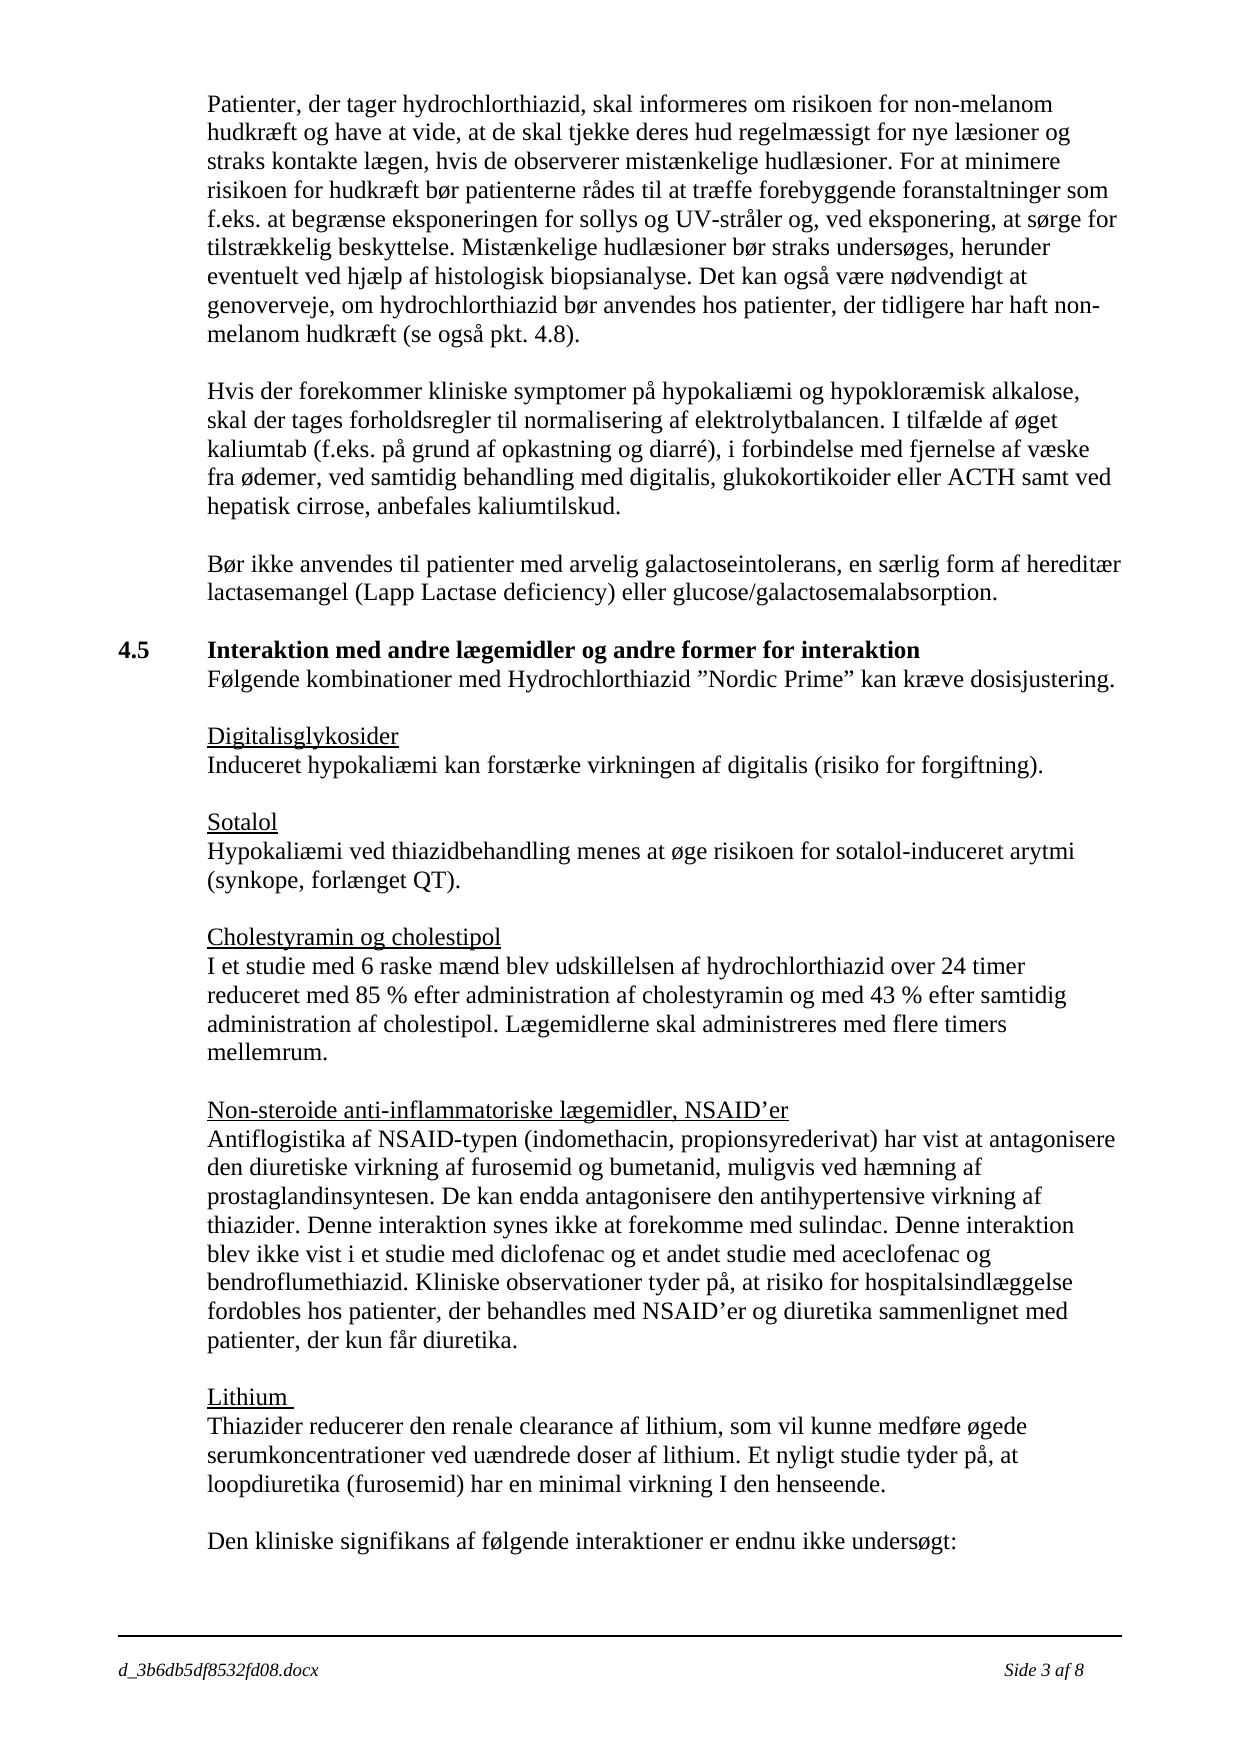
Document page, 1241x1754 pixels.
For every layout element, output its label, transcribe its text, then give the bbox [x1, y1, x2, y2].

text Lithium [207, 1382, 1122, 1411]
text Antiflogistika af NSAID-typen (indomethacin, propionsyrederivat) har vist at antagonisere den diuretiske virkning af furosemid og bumetanid, muligvis ved hæmning af prostaglandinsyntesen. De kan endda antagonisere den antihypertensive virkning af thiazider. Denne interaktion synes ikke at forekomme med sulindac. Denne interaktion blev ikke vist i et studie med diclofenac og et andet studie med aceclofenac og bendroflumethiazid. Kliniske observationer tyder på, at risiko for hospitalsindlæggelse fordobles hos patienter, der behandles med NSAID’er og diuretika sammenlignet med patienter, der kun får diuretika. [207, 1124, 1122, 1354]
text Bør ikke anvendes til patienter med arvelig galactoseintolerans, en særlig form af hereditær lactasemangel (Lapp Lactase deficiency) eller glucose/galactosemalabsorption. [207, 549, 1122, 606]
text Non-steroide anti-inflammatoriske lægemidler, NSAID’er [207, 1095, 1122, 1124]
text Hypokaliæmi ved thiazidbehandling menes at øge risikoen for sotalol-induceret arytmi (synkope, forlænget QT). [207, 836, 1122, 894]
text I et studie med 6 raske mænd blev udskillelsen af hydrochlorthiazid over 24 timer reduceret med 85 % efter administration af cholestyramin og med 43 % efter samtidig administration af cholestipol. Lægemidlerne skal administreres med flere timers mellemrum. [207, 951, 1122, 1066]
text Induceret hypokaliæmi kan forstærke virkningen af digitalis (risiko for forgiftning). [207, 750, 1122, 779]
text Cholestyramin og cholestipol [207, 922, 1122, 951]
text Digitalisglykosider [207, 721, 1122, 750]
text Thiazider reducerer den renale clearance af lithium, som vil kunne medføre øgede serumkoncentrationer ved uændrede doser af lithium. Et nyligt studie tyder på, at loopdiuretika (furosemid) har en minimal virkning I den henseende. [207, 1411, 1122, 1497]
text Hvis der forekommer kliniske symptomer på hypokaliæmi og hypokloræmisk alkalose, skal der tages forholdsregler til normalisering af elektrolytbalancen. I tilfælde af øget kaliumtab (f.eks. på grund af opkastning og diarré), i forbindelse med fjernelse af væske fra ødemer, ved samtidig behandling med digitalis, glukokortikoider eller ACTH samt ved hepatisk cirrose, anbefales kaliumtilskud. [207, 376, 1122, 520]
text Patienter, der tager hydrochlorthiazid, skal informeres om risikoen for non-melanom hudkræft og have at vide, at de skal tjekke deres hud regelmæssigt for nye læsioner og straks kontakte lægen, hvis de observerer mistænkelige hudlæsioner. For at minimere risikoen for hudkræft bør patienterne rådes til at træffe forebyggende foranstaltninger som f.eks. at begrænse eksponeringen for sollys og UV-stråler og, ved eksponering, at sørge for tilstrækkelig beskyttelse. Mistænkelige hudlæsioner bør straks undersøges, herunder eventuelt ved hjælp af histologisk biopsianalyse. Det kan også være nødvendigt at genoverveje, om hydrochlorthiazid bør anvendes hos patienter, der tidligere har haft non-melanom hudkræft (se også pkt. 4.8). [207, 89, 1122, 347]
text Den kliniske signifikans af følgende interaktioner er endnu ikke undersøgt: [118, 1526, 1122, 1555]
text Følgende kombinationer med Hydrochlorthiazid ”Nordic Prime” kan kræve dosisjustering. [118, 664, 1122, 692]
text Sotalol [207, 807, 1122, 836]
list Interaktion med andre lægemidler og andre former for interaktion [118, 635, 1122, 664]
